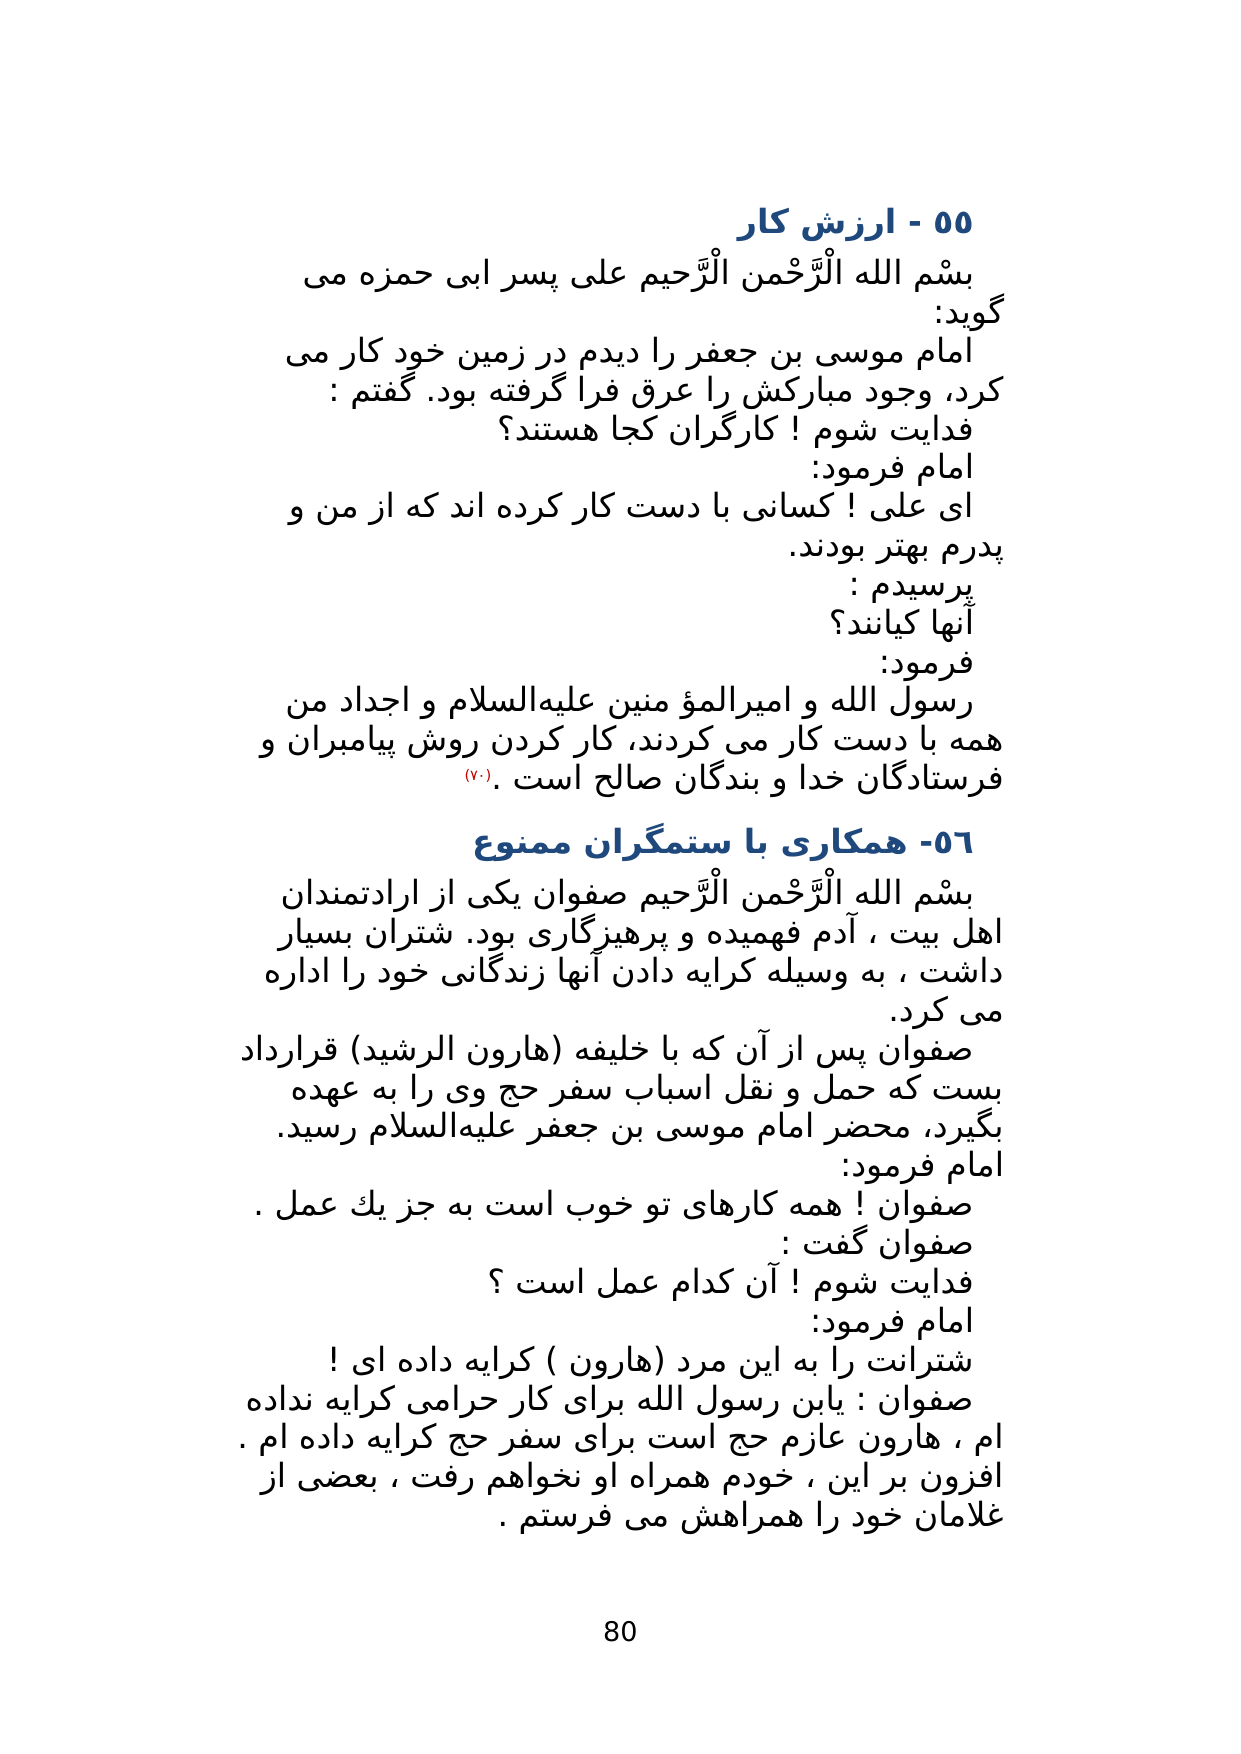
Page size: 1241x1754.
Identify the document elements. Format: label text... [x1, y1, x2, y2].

text صفوان گفت : [236, 1223, 1004, 1262]
text شترانت را به اين مرد (هارون ) كرايه داده اى ! [236, 1340, 1004, 1379]
text امام فرمود: [236, 1301, 1004, 1340]
text فدايت شوم ! كارگران كجا هستند؟ [236, 409, 1004, 448]
text صفوان پس از آن كه با خليفه (هارون الرشيد) قرارداد بست كه حمل و نقل اسباب سفر حج وى را به عهده بگيرد، محضر امام موسى بن جعفر عليه‌السلام رسيد. امام فرمود: [236, 1029, 1004, 1185]
text فدايت شوم ! آن كدام عمل است ؟ [236, 1262, 1004, 1301]
text آنها كيانند؟ [236, 603, 1004, 642]
subtitle ٥٦- همكارى با ستمگران ممنوع [236, 822, 1004, 861]
text امام فرمود: [236, 448, 1004, 487]
text پرسيدم : [236, 564, 1004, 603]
text اى على ! كسانى با دست كار كرده اند كه از من و پدرم بهتر بودند. [236, 487, 1004, 564]
text صفوان : يابن رسول الله براى كار حرامى كرايه نداده ام ، هارون عازم حج است براى سفر حج كرايه داده ام . افزون بر اين ، خودم همراه او نخواهم رفت ، بعضى از غلامان خود را همراهش مى فرستم . [236, 1379, 1004, 1534]
subtitle ٥٥ - ارزش كار [236, 202, 1004, 241]
text امام موسى بن جعفر را ديدم در زمين خود كار مى كرد، وجود مباركش را عرق فرا گرفته بود. گفتم : [236, 331, 1004, 409]
text بسْم الله الْرَّحْمن الْرَّحيم على پسر ابى حمزه مى گويد: [236, 253, 1004, 331]
text رسول الله و اميرالمؤ منين عليه‌السلام و اجداد من همه با دست كار مى كردند، كار كردن روش پيامبران و فرستادگان خدا و بندگان صالح است .(٧٠) [236, 681, 1004, 797]
text بسْم الله الْرَّحْمن الْرَّحيم صفوان يكى از ارادتمندان اهل بيت ، آدم فهميده و پرهيزگارى بود. شتران بسيار داشت ، به وسيله كرايه دادن آنها زندگانى خود را اداره مى كرد. [236, 874, 1004, 1029]
text فرمود: [236, 642, 1004, 681]
text صفوان ! همه كارهاى تو خوب است به جز يك عمل . [236, 1185, 1004, 1223]
